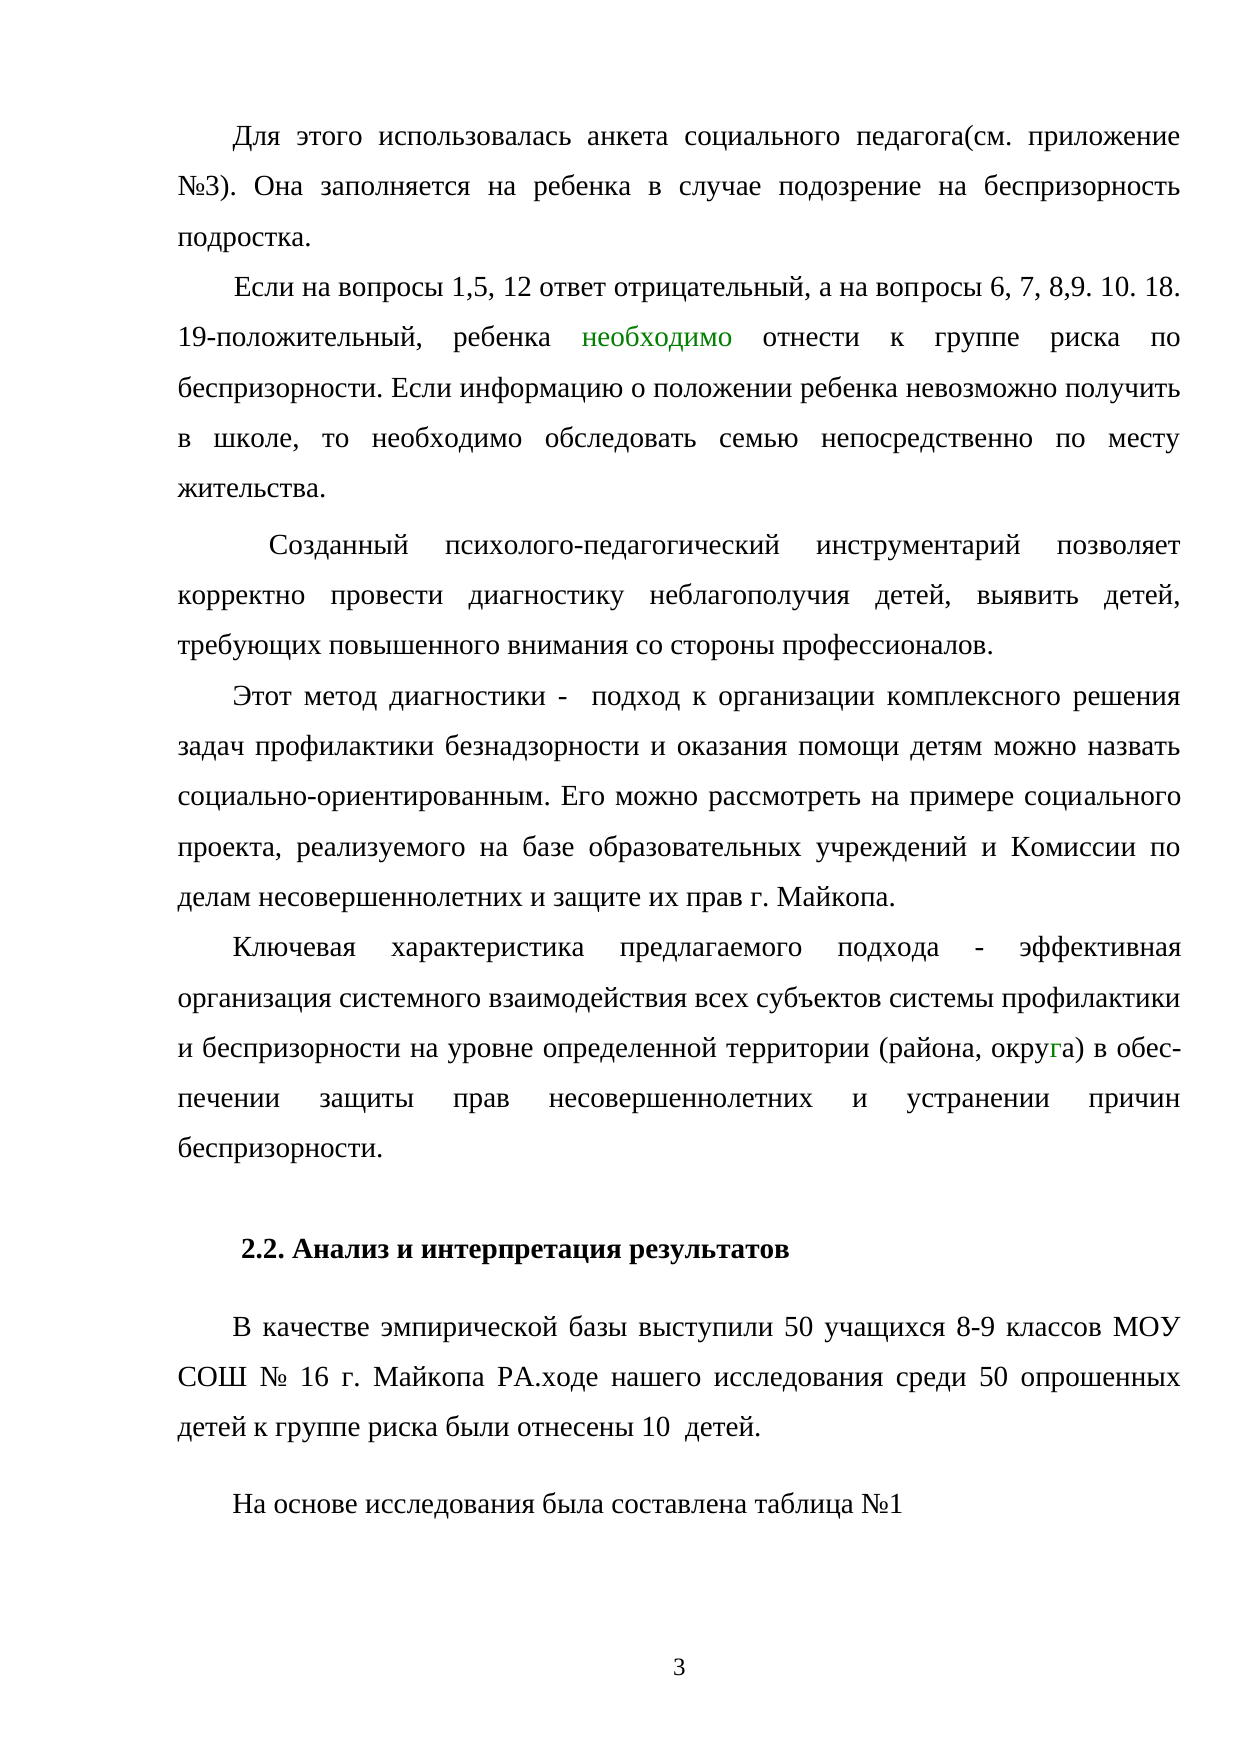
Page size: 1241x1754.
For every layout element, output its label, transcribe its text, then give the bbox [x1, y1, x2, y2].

text В качестве эмпирической базы выступили 50 учащихся 8-9 классов МОУ СОШ № 16 г. Майкопа РА.ходе нашего исследования среди 50 опрошенных детей к группе риска были отнесены 10 детей. [177, 1309, 1181, 1443]
text Ключевая характеристика предлагаемого подхода - эффективная организация системного взаимодействия всех субъектов системы профилактики и беспризорности на уровне определенной территории (района, округа) в обеспечении защиты прав несовершеннолетних и устранении причин беспризорности. [177, 929, 1181, 1164]
text 2.2. Анализ и интерпретация результатов [177, 1231, 1181, 1265]
text Созданный психолого-педагогический инструментарий позволяет корректно провести диагностику неблагополучия детей, выявить детей, требующих повышенного внимания со стороны профессионалов. [177, 527, 1181, 661]
text Для этого использовалась анкета социального педагога(см. приложение №3). Она заполняется на ребенка в случае подозрение на беспризорность подростка. [177, 118, 1181, 252]
text На основе исследования была составлена таблица №1 [177, 1487, 1181, 1520]
text Если на вопросы 1,5, 12 ответ отрицательный, а на вопросы 6, 7, 8,9. 10. 18. 19-положительный, ребенка необходимо отнести к группе риска по беспризорности. Если информацию о положении ребенка невозможно получить в школе, то необходимо обследовать семью непосредственно по месту жительства. [177, 269, 1181, 504]
text Этот метод диагностики - подход к организации комплексного решения задач профилактики безнадзорности и оказания помощи детям можно назвать социально-ориентированным. Его можно рассмотреть на примере социального проекта, реализуемого на базе образовательных учреждений и Комиссии по делам несовершеннолетних и защите их прав г. Майкопа. [177, 678, 1181, 913]
